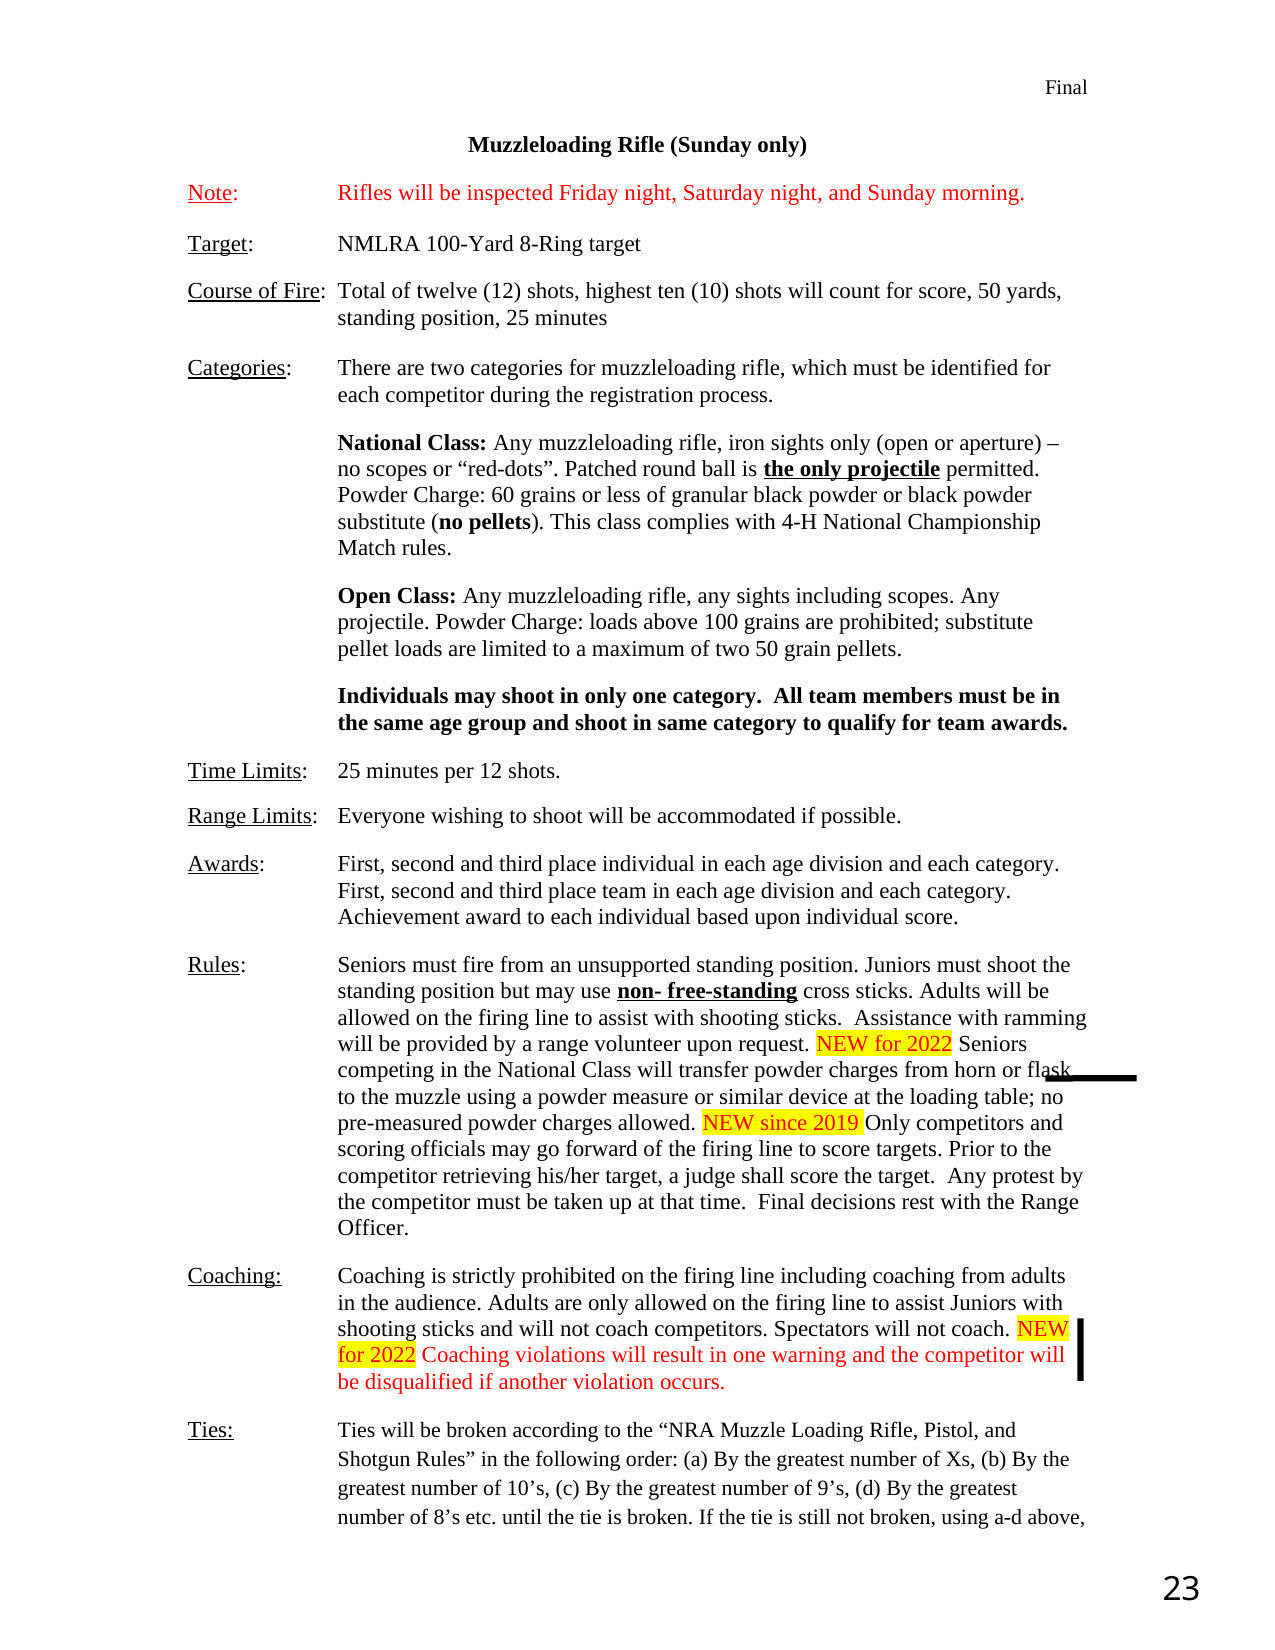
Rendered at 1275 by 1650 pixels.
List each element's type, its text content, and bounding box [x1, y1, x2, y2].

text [187, 1416, 1087, 1529]
text Awards: First, second and third place individual in each age division and each category. First, second and third place team in each age division and each category. Achievement award to each individual based upon individual score. [187, 850, 1087, 929]
text Range Limits: Everyone wishing to shoot will be accommodated if possible. [187, 802, 1087, 829]
text Coaching: Coaching is strictly prohibited on the firing line including coaching from adults in the audience. Adults are only allowed on the firing line to assist Juniors with shooting sticks and will not coach competitors. Spectators will not coach. NEW for 2022 Coaching violations will result in one warning and the competitor will be disqualified if another violation occurs. [187, 1262, 1087, 1394]
text Course of Fire: Total of twelve (12) shots, highest ten (10) shots will count for score, 50 yards, standing position, 25 minutes [187, 278, 1087, 330]
text Individuals may shoot in only one category. All team members must be in the same age group and shoot in same category to qualify for team awards. [337, 683, 1087, 735]
text Time Limits: 25 minutes per 12 shots. [187, 757, 1087, 783]
text Rules: Seniors must fire from an unsupported standing position. Juniors must shoot the standing position but may use non- free-standing cross sticks. Adults will be allowed on the firing line to assist with shooting sticks. Assistance with ramming will be provided by a range volunteer upon request. NEW for 2022 Seniors competing in the National Class will transfer powder charges from horn or flask to the muzzle using a powder measure or similar device at the loading table; no pre-measured powder charges allowed. NEW since 2019 Only competitors and scoring officials may go forward of the firing line to score targets. Prior to the competitor retrieving his/her target, a judge shall score the target. Any protest by the competitor must be taken up at that time. Final decisions rest with the Range Officer. [187, 951, 1087, 1241]
text Note: Rifles will be inspected Friday night, Saturday night, and Sunday morning. [187, 179, 1087, 206]
text National Class: Any muzzleloading rifle, iron sights only (open or aperture) – no scopes or “red-dots”. Patched round ball is the only projectile permitted. Powder Charge: 60 grains or less of granular black powder or black powder substitute (no pellets). This class complies with 4-H National Championship Match rules. [337, 429, 1087, 560]
text Open Class: Any muzzleloading rifle, any sights including scopes. Any projectile. Powder Charge: loads above 100 grains are prohibited; substitute pellet loads are limited to a maximum of two 50 grain pellets. [337, 582, 1087, 661]
text Muzzleloading Rifle (Sunday only) [187, 131, 1087, 158]
text Categories: There are two categories for muzzleloading rifle, which must be identified for each competitor during the registration process. [187, 354, 1087, 407]
text Target: NMLRA 100-Yard 8-Ring target [187, 230, 1087, 256]
